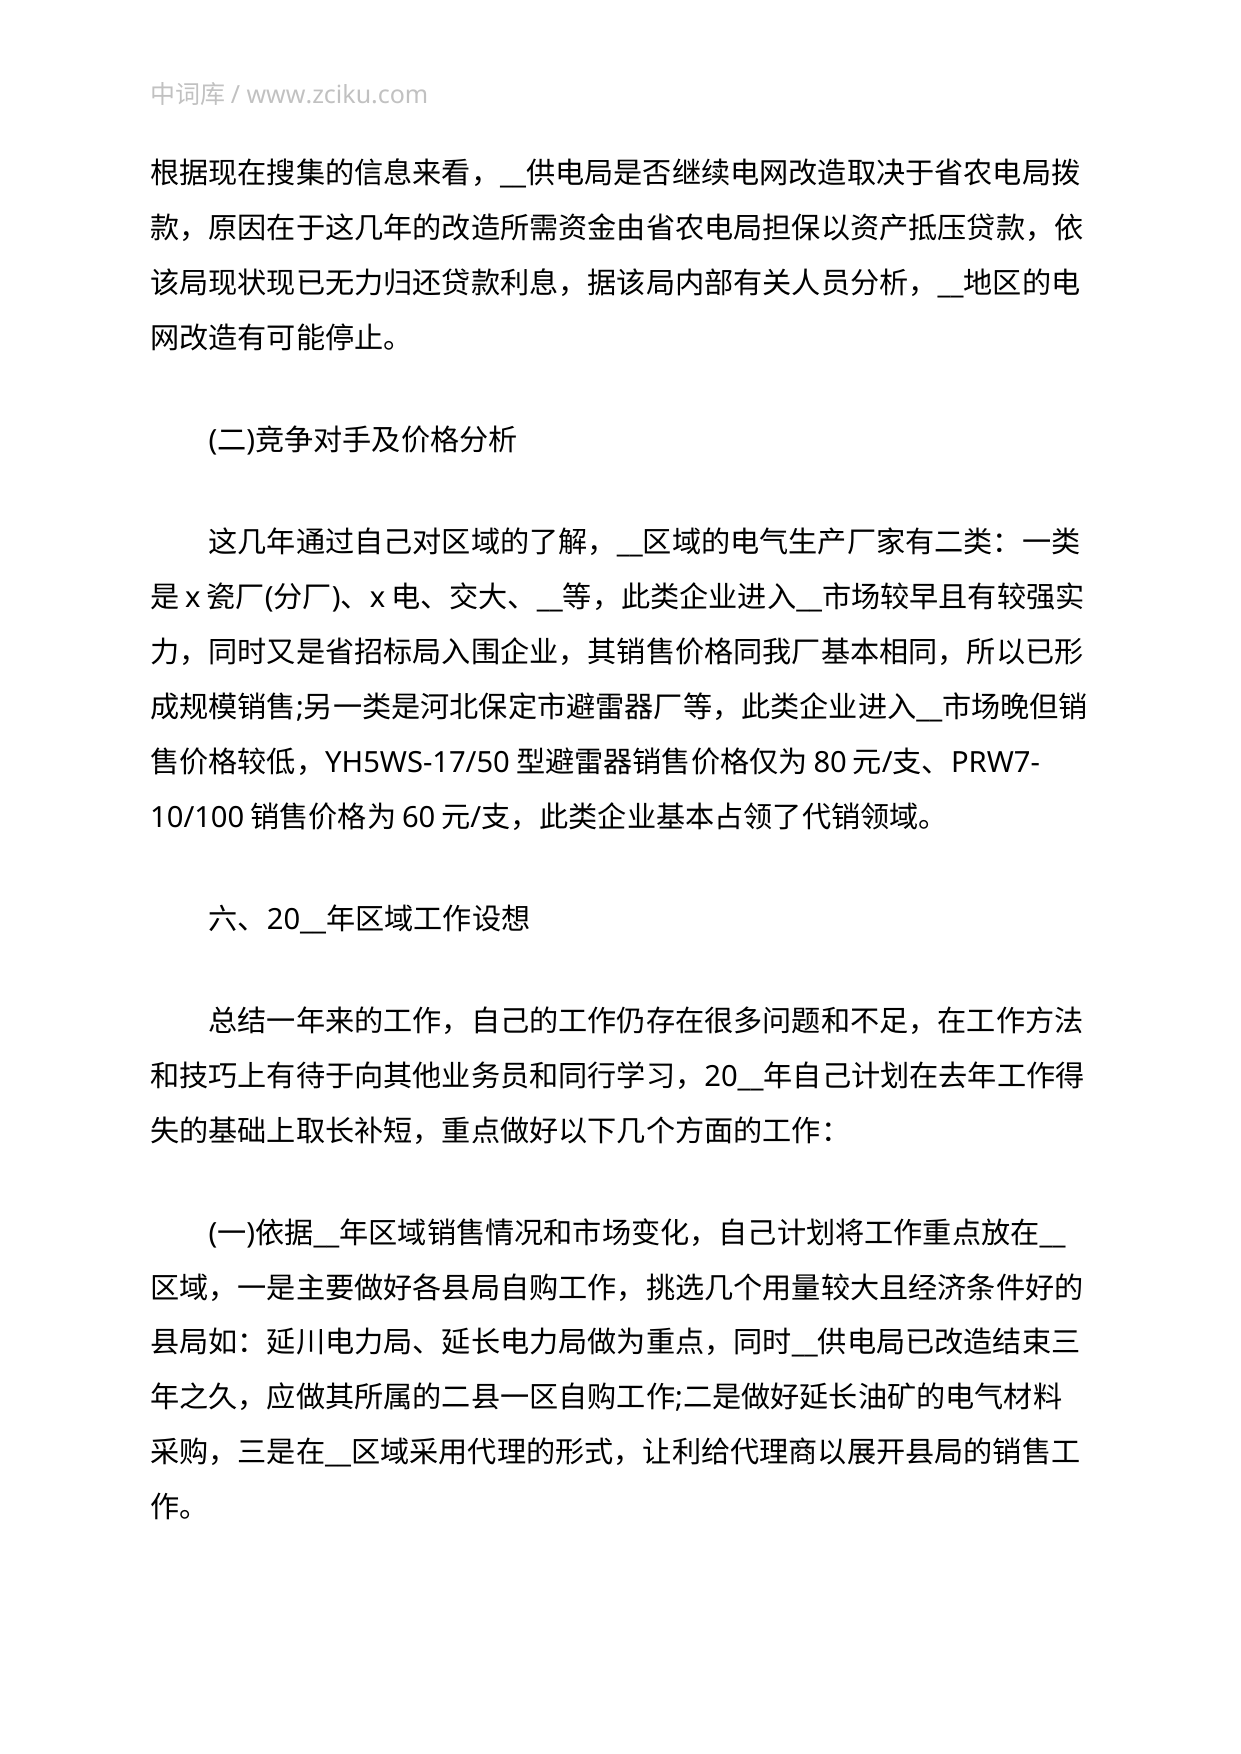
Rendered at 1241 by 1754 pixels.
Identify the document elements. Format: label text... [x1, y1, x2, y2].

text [150, 150, 1090, 357]
text (一)依据__年区域销售情况和市场变化，自己计划将工作重点放在__区域，一是主要做好各县局自购工作，挑选几个用量较大且经济条件好的县局如：延川电力局、延长电力局做为重点，同时__供电局已改造结束三年之久，应做其所属的二县一区自购工作;二是做好延长油矿的电气材料采购，三是在__区域采用代理的形式，让利给代理商以展开县局的销售工作。 [150, 1209, 1090, 1526]
text 六、20__年区域工作设想 [150, 896, 1090, 938]
text 总结一年来的工作，自己的工作仍存在很多问题和不足，在工作方法和技巧上有待于向其他业务员和同行学习，20__年自己计划在去年工作得失的基础上取长补短，重点做好以下几个方面的工作： [150, 997, 1090, 1150]
text 这几年通过自己对区域的了解，__区域的电气生产厂家有二类：一类是x瓷厂(分厂)、x电、交大、__等，此类企业进入__市场较早且有较强实力，同时又是省招标局入围企业，其销售价格同我厂基本相同，所以已形成规模销售;另一类是河北保定市避雷器厂等，此类企业进入__市场晚但销售价格较低，YH5WS-17/50型避雷器销售价格仅为80元/支、PRW7-10/100销售价格为60元/支，此类企业基本占领了代销领域。 [150, 519, 1090, 836]
text (二)竞争对手及价格分析 [150, 417, 1090, 459]
